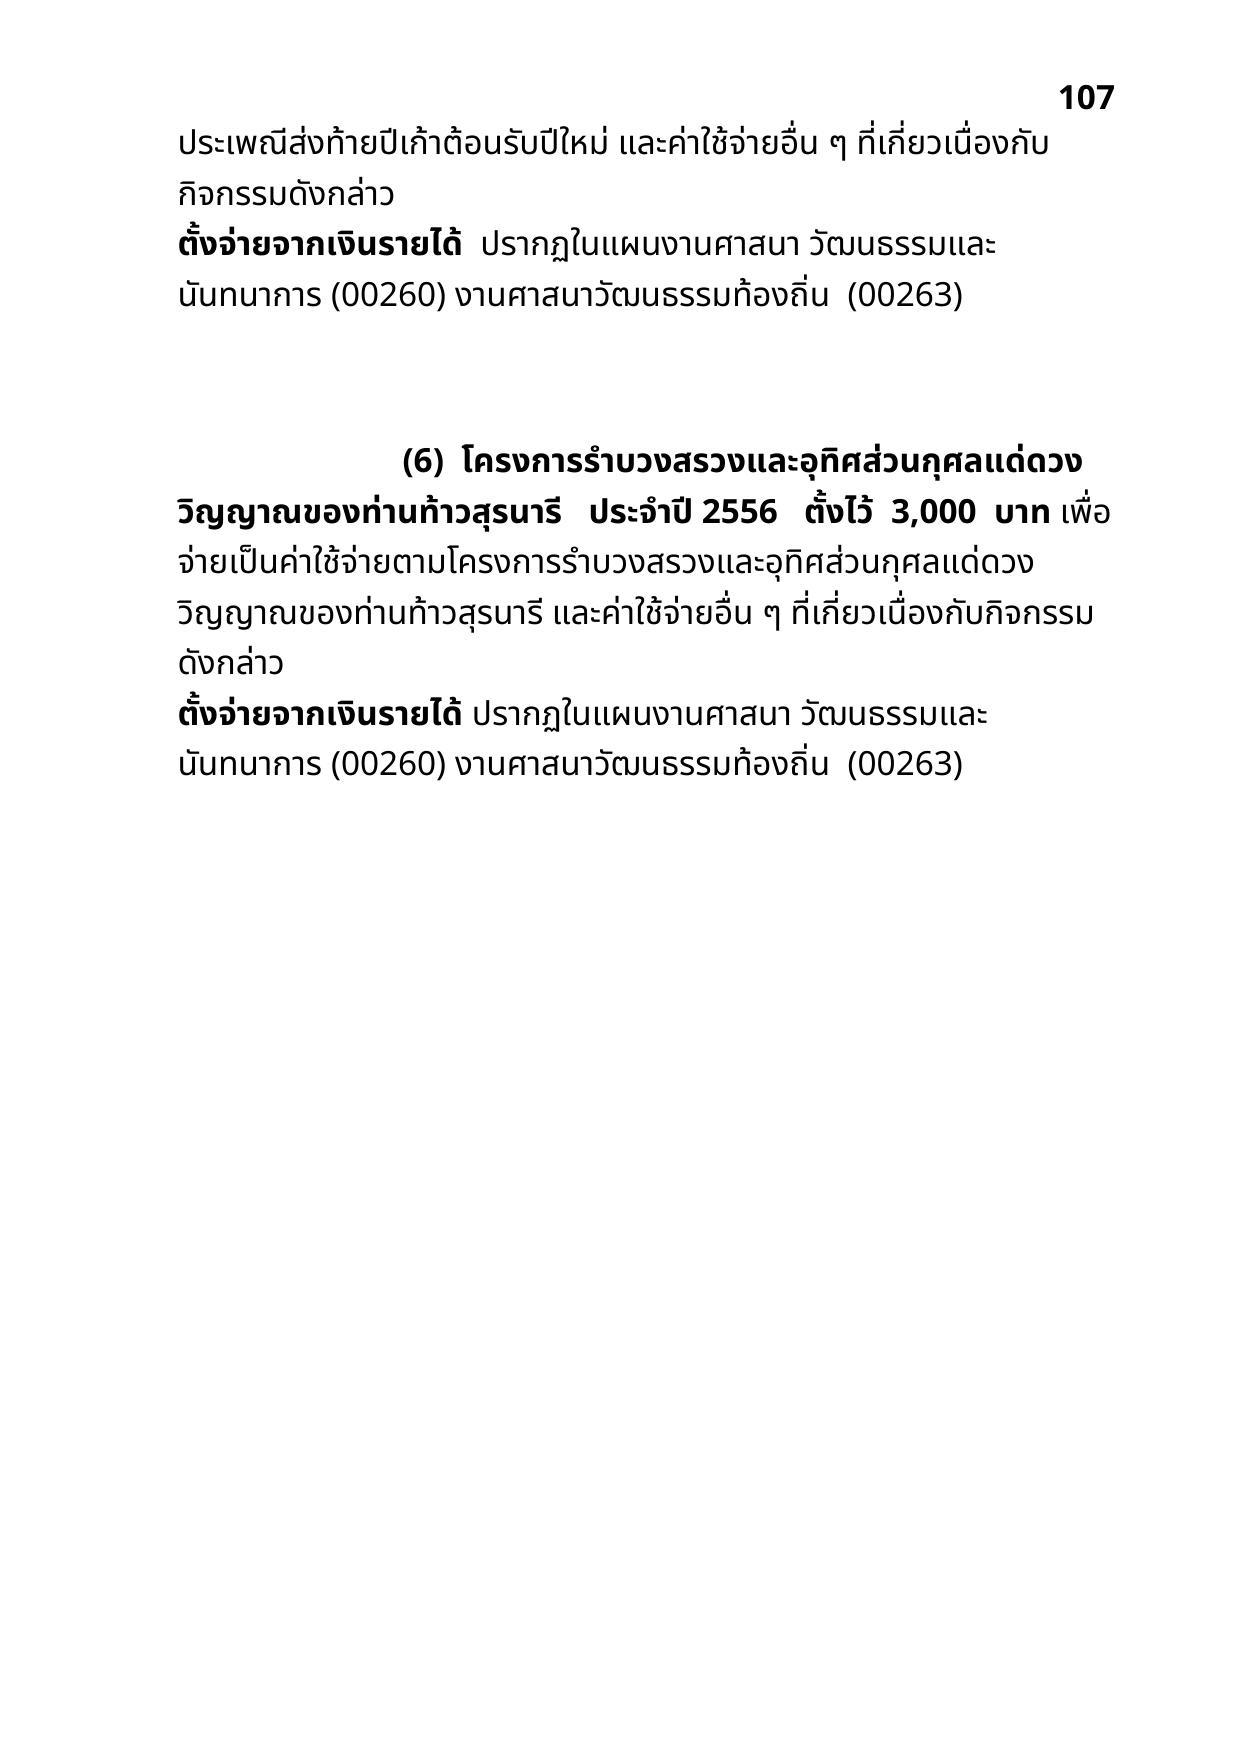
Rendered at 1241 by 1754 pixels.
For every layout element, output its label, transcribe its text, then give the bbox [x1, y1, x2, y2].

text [177, 119, 1122, 220]
text (6) โครงการรำบวงสรวงและอุทิศส่วนกุศลแด่ดวงวิญญาณของท่านท้าวสุรนารี ประจำปี 2556 ตั้งไว้ 3,000 บาท เพื่อจ่ายเป็นค่าใช้จ่ายตามโครงการรำบวงสรวงและอุทิศส่วนกุศลแด่ดวงวิญญาณของท่านท้าวสุรนารี และค่าใช้จ่ายอื่น ๆ ที่เกี่ยวเนื่องกับกิจกรรมดังกล่าว [177, 437, 1122, 689]
text ตั้งจ่ายจากเงินรายได้ ปรากฏในแผนงานศาสนา วัฒนธรรมและนันทนาการ (00260) งานศาสนาวัฒนธรรมท้องถิ่น (00263) [177, 220, 1122, 321]
text ตั้งจ่ายจากเงินรายได้ ปรากฏในแผนงานศาสนา วัฒนธรรมและนันทนาการ (00260) งานศาสนาวัฒนธรรมท้องถิ่น (00263) [177, 689, 1122, 791]
